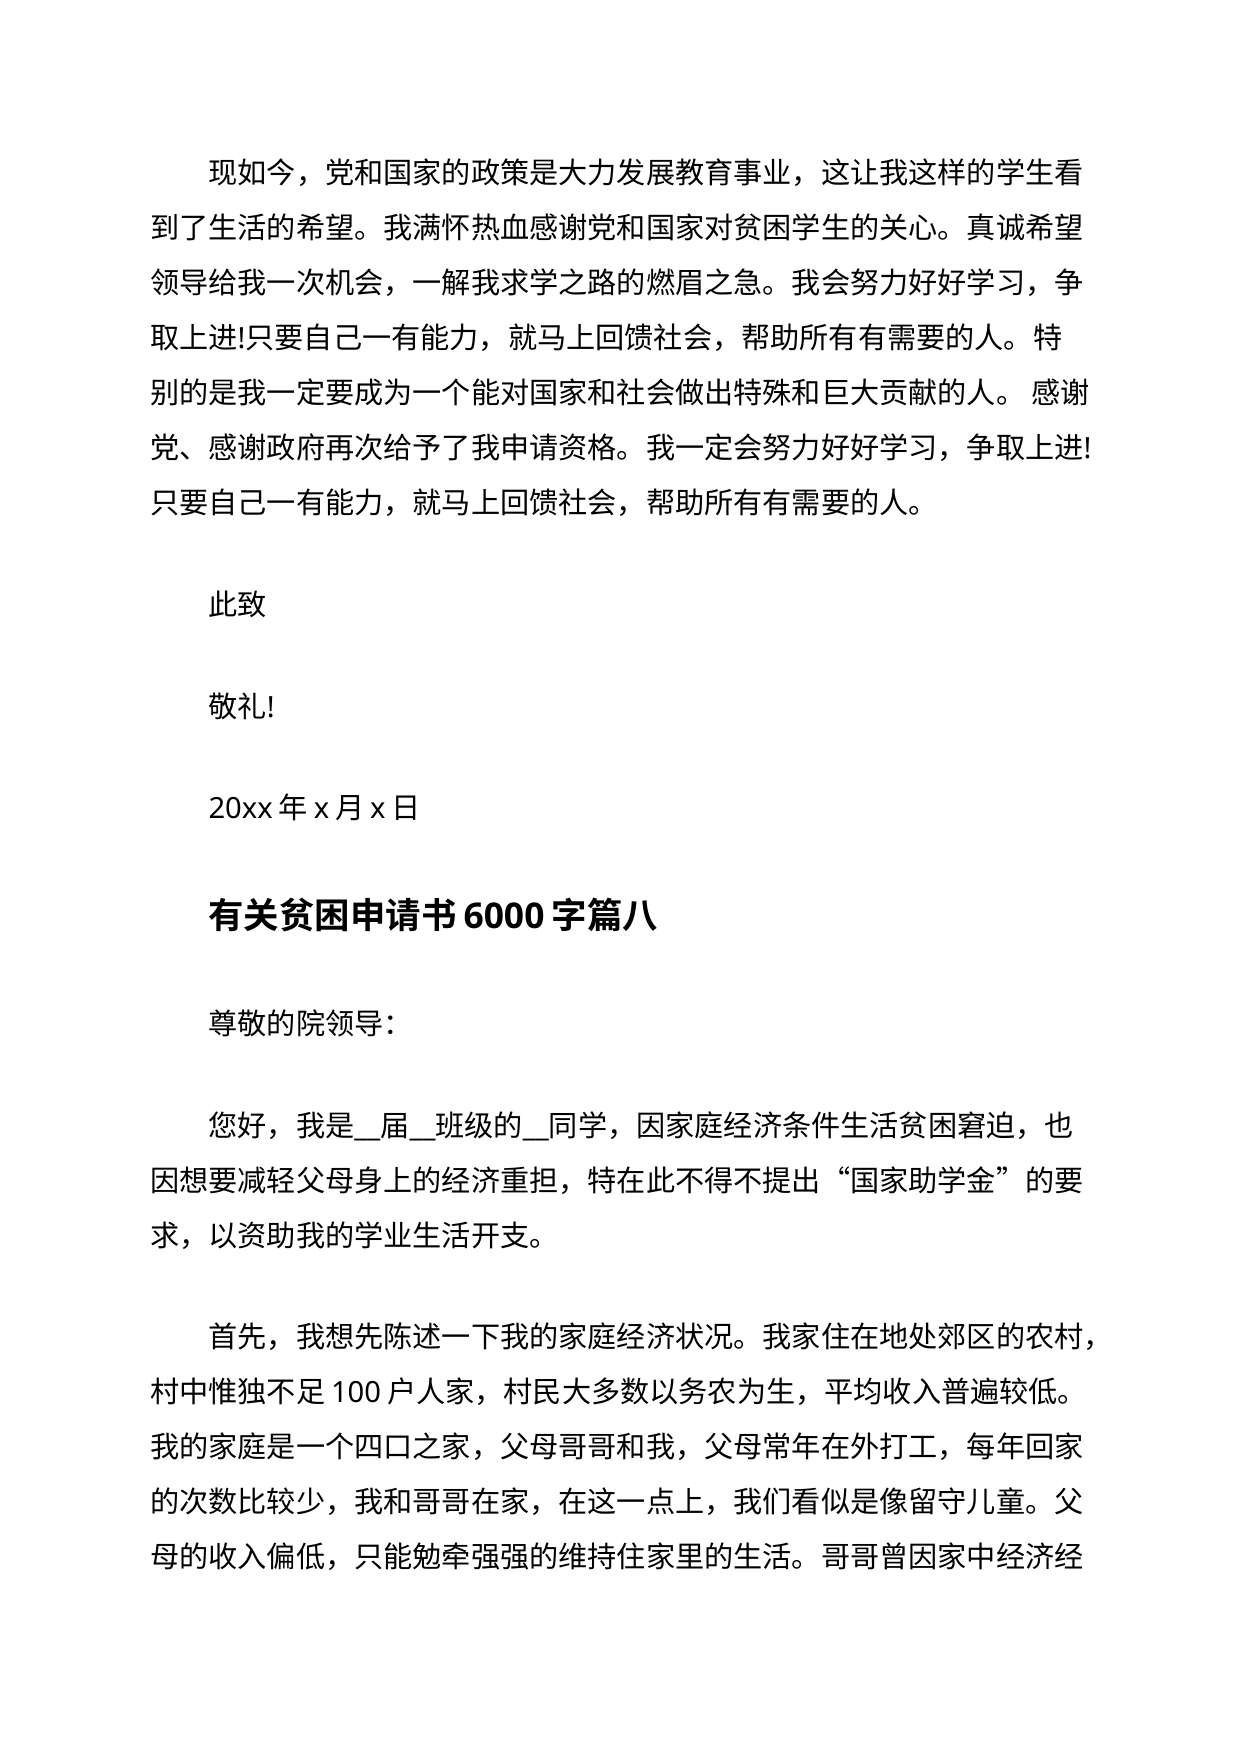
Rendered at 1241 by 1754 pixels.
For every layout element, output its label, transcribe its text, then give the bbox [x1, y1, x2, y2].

text 现如今，党和国家的政策是大力发展教育事业，这让我这样的学生看到了生活的希望。我满怀热血感谢党和国家对贫困学生的关心。真诚希望领导给我一次机会，一解我求学之路的燃眉之急。我会努力好好学习，争取上进!只要自己一有能力，就马上回馈社会，帮助所有有需要的人。特别的是我一定要成为一个能对国家和社会做出特殊和巨大贡献的人。 感谢党、感谢政府再次给予了我申请资格。我一定会努力好好学习，争取上进!只要自己一有能力，就马上回馈社会，帮助所有有需要的人。 [150, 150, 1090, 522]
text 此致 [150, 581, 1090, 624]
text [150, 1314, 1090, 1576]
text 敬礼! [150, 683, 1090, 726]
text 有关贫困申请书6000字篇八 [150, 887, 1090, 938]
text 20xx年x月x日 [150, 785, 1090, 827]
text 您好，我是__届__班级的__同学，因家庭经济条件生活贫困窘迫，也因想要减轻父母身上的经济重担，特在此不得不提出“国家助学金”的要求，以资助我的学业生活开支。 [150, 1102, 1090, 1254]
text 尊敬的院领导： [150, 1001, 1090, 1043]
